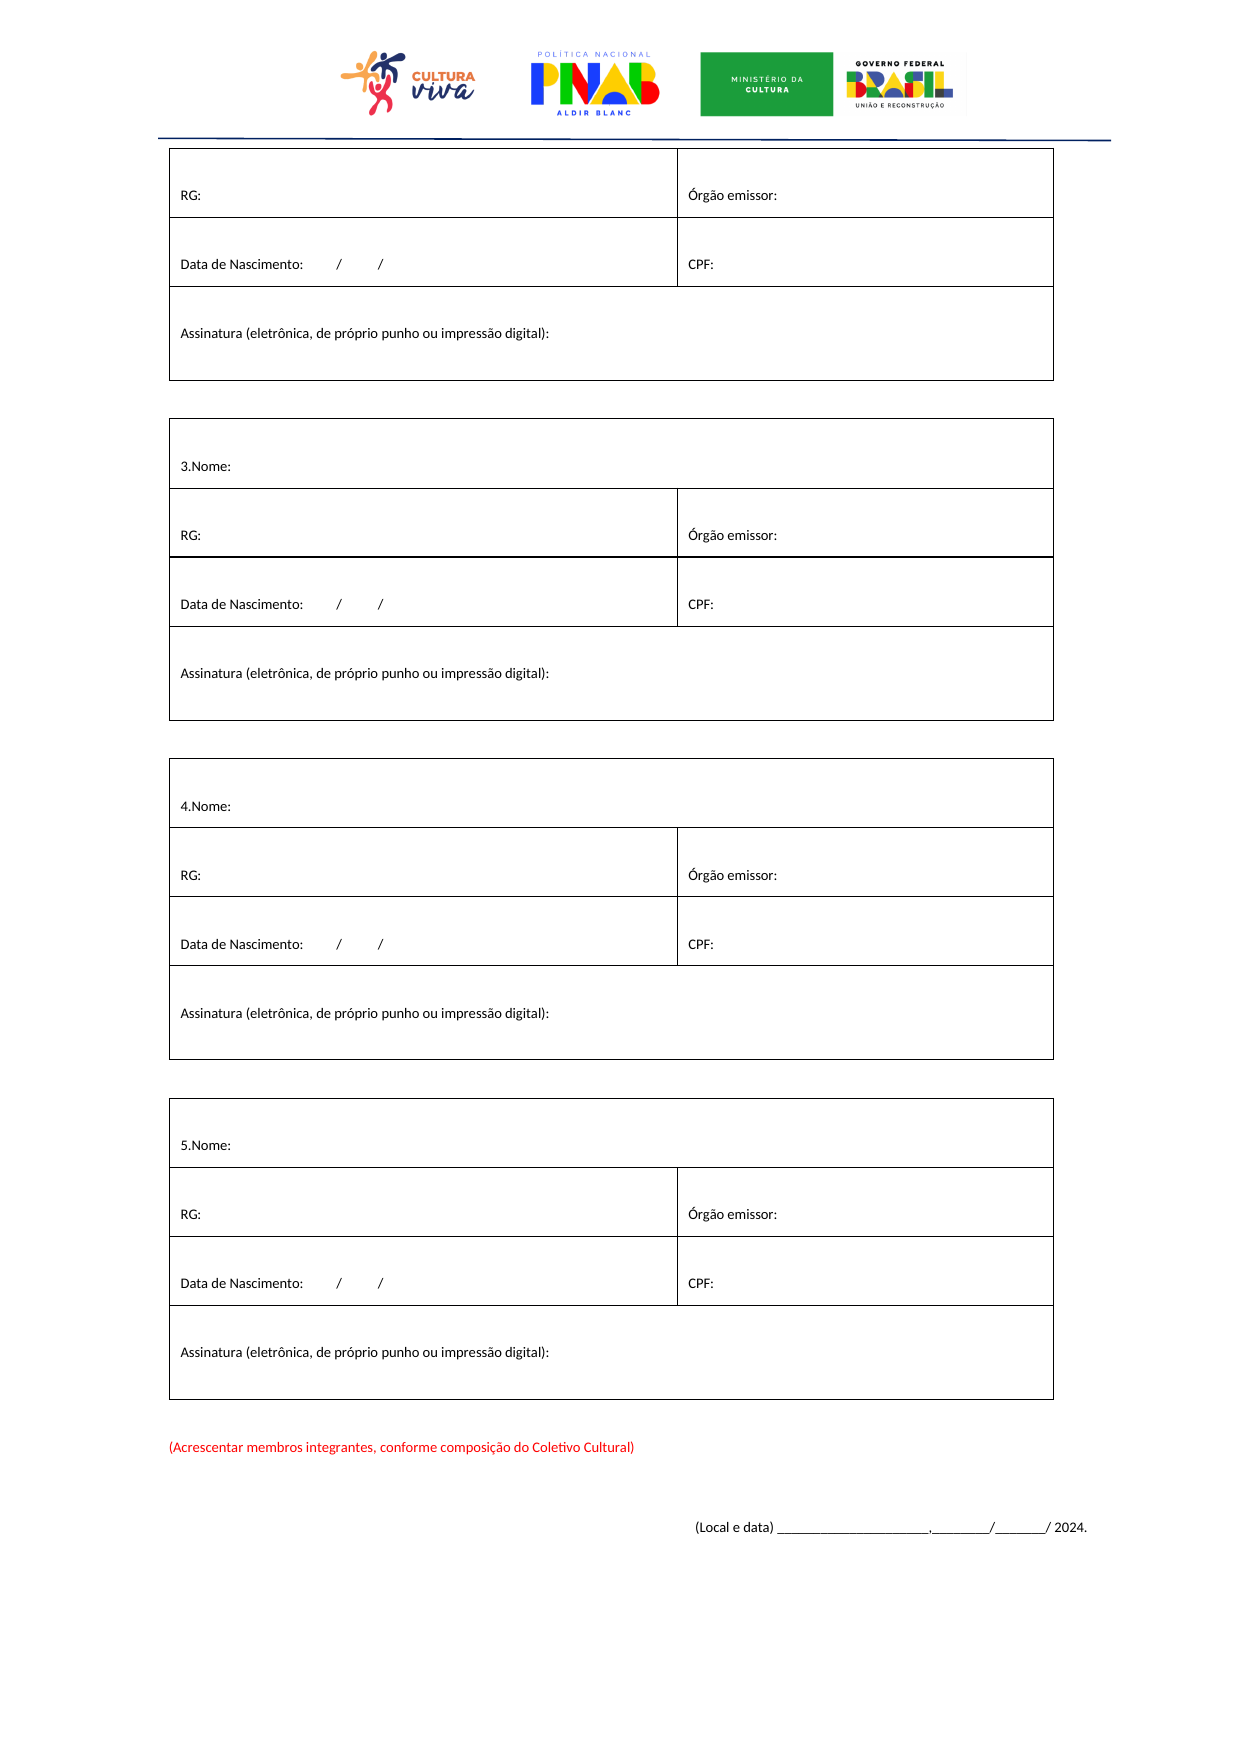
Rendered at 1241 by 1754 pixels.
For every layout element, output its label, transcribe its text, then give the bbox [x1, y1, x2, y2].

picture [294, 43, 977, 129]
table_cell Assinatura (eletrônica, de próprio punho ou impressão digital): [170, 966, 1053, 1059]
text (Local e data) _____________________,________/_______/ 2024. [168, 1506, 1087, 1536]
table_cell CPF: [678, 897, 1053, 965]
table_cell Órgão emissor: [678, 1168, 1053, 1236]
table_cell CPF: [678, 1237, 1053, 1305]
table_cell Órgão emissor: [678, 489, 1053, 556]
table_cell Órgão emissor: [678, 149, 1053, 217]
table_cell CPF: [678, 218, 1053, 286]
table_header 3.Nome: [170, 419, 1053, 487]
table_cell RG: [170, 828, 677, 896]
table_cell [170, 287, 1053, 380]
table_header 4.Nome: [170, 759, 1053, 827]
table_cell RG: [170, 149, 677, 217]
table_header 5.Nome: [170, 1099, 1053, 1167]
table_cell Órgão emissor: [678, 828, 1053, 896]
table_cell Data de Nascimento: / / [170, 897, 677, 965]
table_cell Data de Nascimento: / / [170, 1237, 677, 1305]
table_cell Data de Nascimento: / / [170, 558, 677, 626]
text (Acrescentar membros integrantes, conforme composição do Coletivo Cultural) [168, 1425, 1087, 1456]
table_cell CPF: [678, 558, 1053, 626]
table_cell RG: [170, 489, 677, 556]
table_cell RG: [170, 1168, 677, 1236]
table_cell Data de Nascimento: / / [170, 218, 677, 286]
table_cell Assinatura (eletrônica, de próprio punho ou impressão digital): [170, 627, 1053, 719]
table_cell Assinatura (eletrônica, de próprio punho ou impressão digital): [170, 1306, 1053, 1399]
